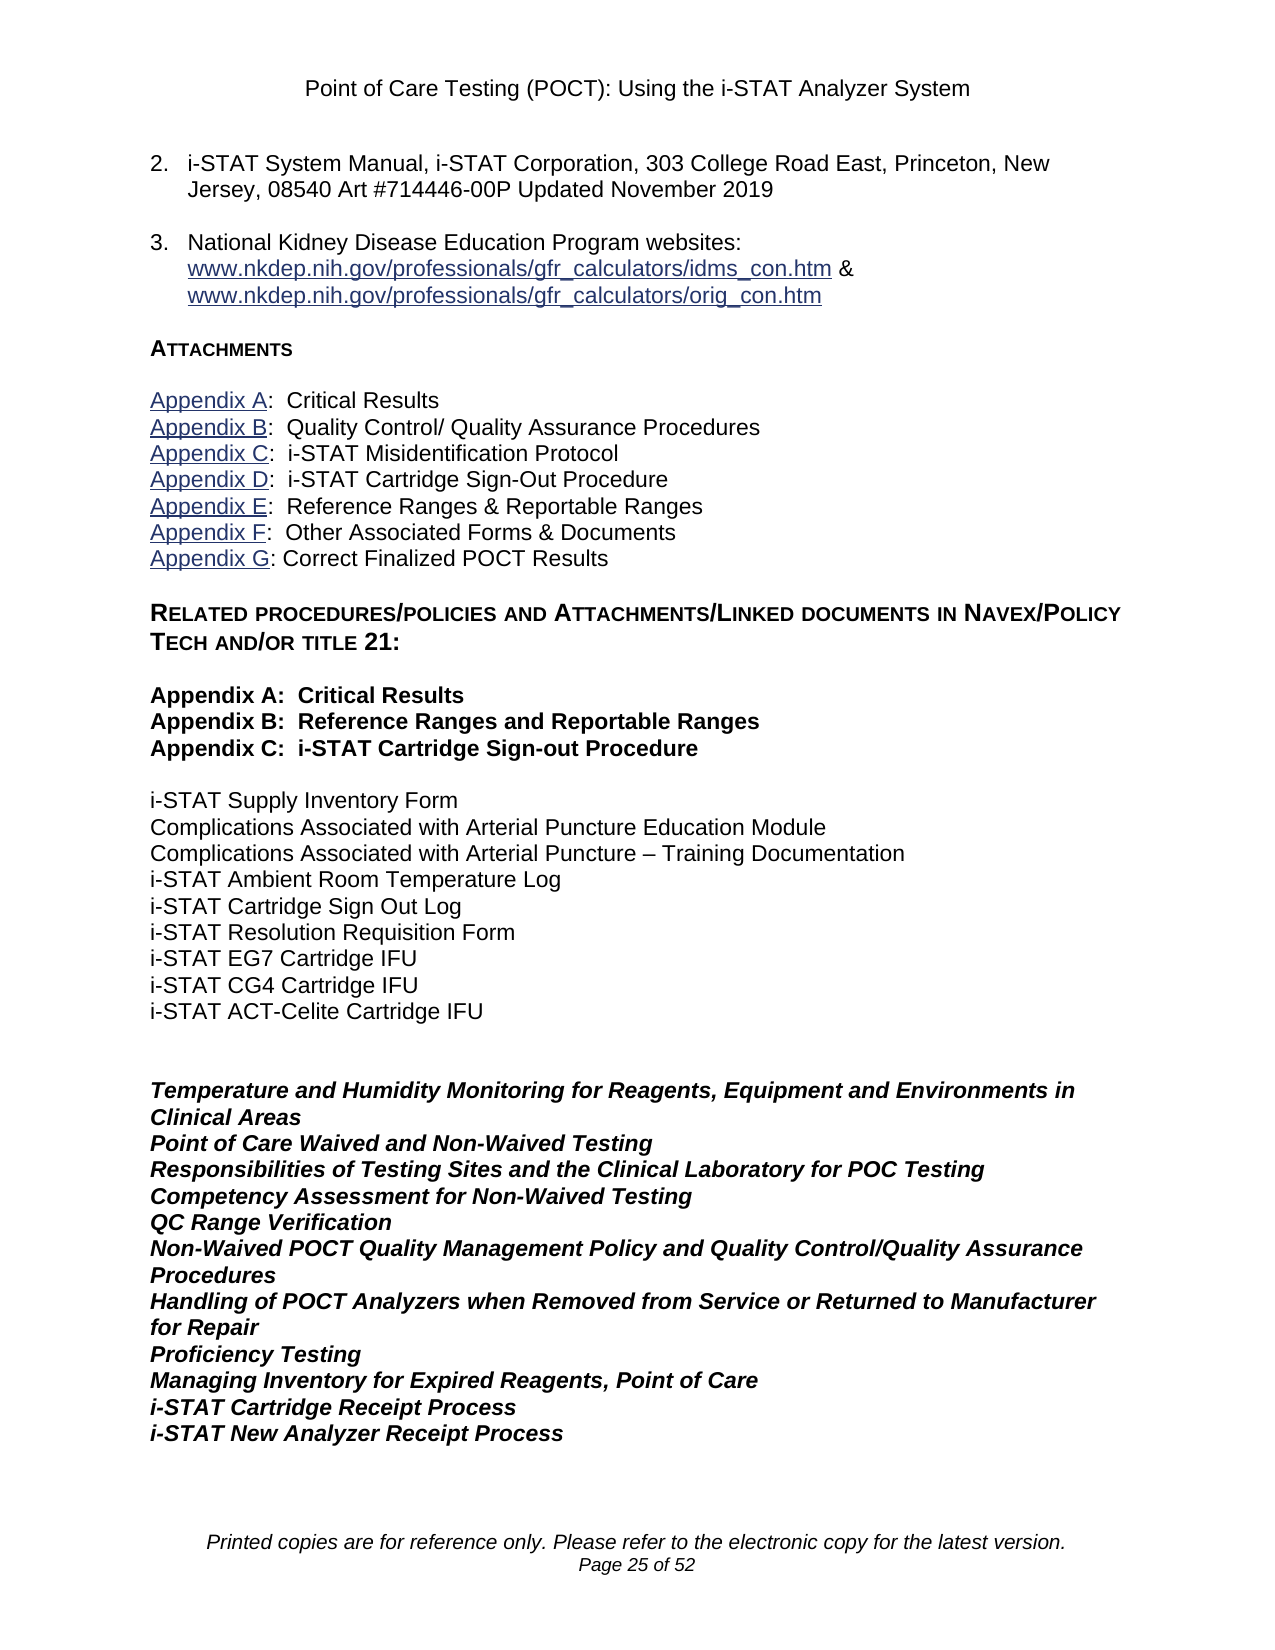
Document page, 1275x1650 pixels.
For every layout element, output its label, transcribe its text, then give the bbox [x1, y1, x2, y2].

text Appendix D: i-STAT Cartridge Sign-Out Procedure [150, 466, 1125, 493]
subtitle Attachments [150, 334, 1125, 361]
text Appendix B: Quality Control/ Quality Assurance Procedures [150, 413, 1125, 440]
text Appendix G: Correct Finalized POCT Results [150, 545, 1125, 572]
text Appendix B: Reference Ranges and Reportable Ranges [150, 708, 1125, 734]
text Complications Associated with Arterial Puncture – Training Documentation [150, 840, 1125, 866]
text Competency Assessment for Non-Waived Testing [150, 1183, 1125, 1209]
text Managing Inventory for Expired Reagents, Point of Care [150, 1367, 1125, 1393]
text Point of Care Waived and Non-Waived Testing [150, 1130, 1125, 1156]
text Appendix C: i-STAT Misidentification Protocol [150, 440, 1125, 466]
list National Kidney Disease Education Program websites: www.nkdep.nih.gov/professionals/gfr_calculators/idms_con.htm & www.nkdep.nih.gov/professionals/gfr_calculators/orig_con.htm [150, 229, 1125, 308]
list i-STAT System Manual, i-STAT Corporation, 303 College Road East, Princeton, New Jersey, 08540 Art #714446-00P Updated November 2019 [150, 150, 1125, 203]
text i-STAT New Analyzer Receipt Process [150, 1420, 1125, 1446]
text i-STAT ACT-Celite Cartridge IFU [150, 998, 1125, 1024]
text Appendix E: Reference Ranges & Reportable Ranges [150, 493, 1125, 519]
text Complications Associated with Arterial Puncture Education Module [150, 814, 1125, 840]
text Handling of POCT Analyzers when Removed from Service or Returned to Manufacturer for Repair [150, 1288, 1125, 1341]
subtitle Related procedures/policies and Attachments/Linked documents in Navex/Policy Tech and/or title 21: [150, 598, 1125, 656]
text Appendix A: Critical Results [150, 387, 1125, 413]
text i-STAT CG4 Cartridge IFU [150, 972, 1125, 998]
text i-STAT EG7 Cartridge IFU [150, 945, 1125, 972]
text Responsibilities of Testing Sites and the Clinical Laboratory for POC Testing [150, 1156, 1125, 1183]
text i-STAT Cartridge Sign Out Log [150, 893, 1125, 919]
text QC Range Verification [150, 1209, 1125, 1235]
text i-STAT Ambient Room Temperature Log [150, 866, 1125, 893]
text Appendix F: Other Associated Forms & Documents [150, 519, 1125, 545]
text Temperature and Humidity Monitoring for Reagents, Equipment and Environments in Clinical Areas [150, 1077, 1125, 1130]
text Proficiency Testing [150, 1341, 1125, 1367]
text Appendix A: Critical Results [150, 682, 1125, 708]
text i-STAT Supply Inventory Form [150, 787, 1125, 814]
text i-STAT Cartridge Receipt Process [150, 1393, 1125, 1420]
text Non-Waived POCT Quality Management Policy and Quality Control/Quality Assurance Procedures [150, 1235, 1125, 1288]
text Appendix C: i-STAT Cartridge Sign-out Procedure [150, 734, 1125, 761]
text i-STAT Resolution Requisition Form [150, 919, 1125, 945]
